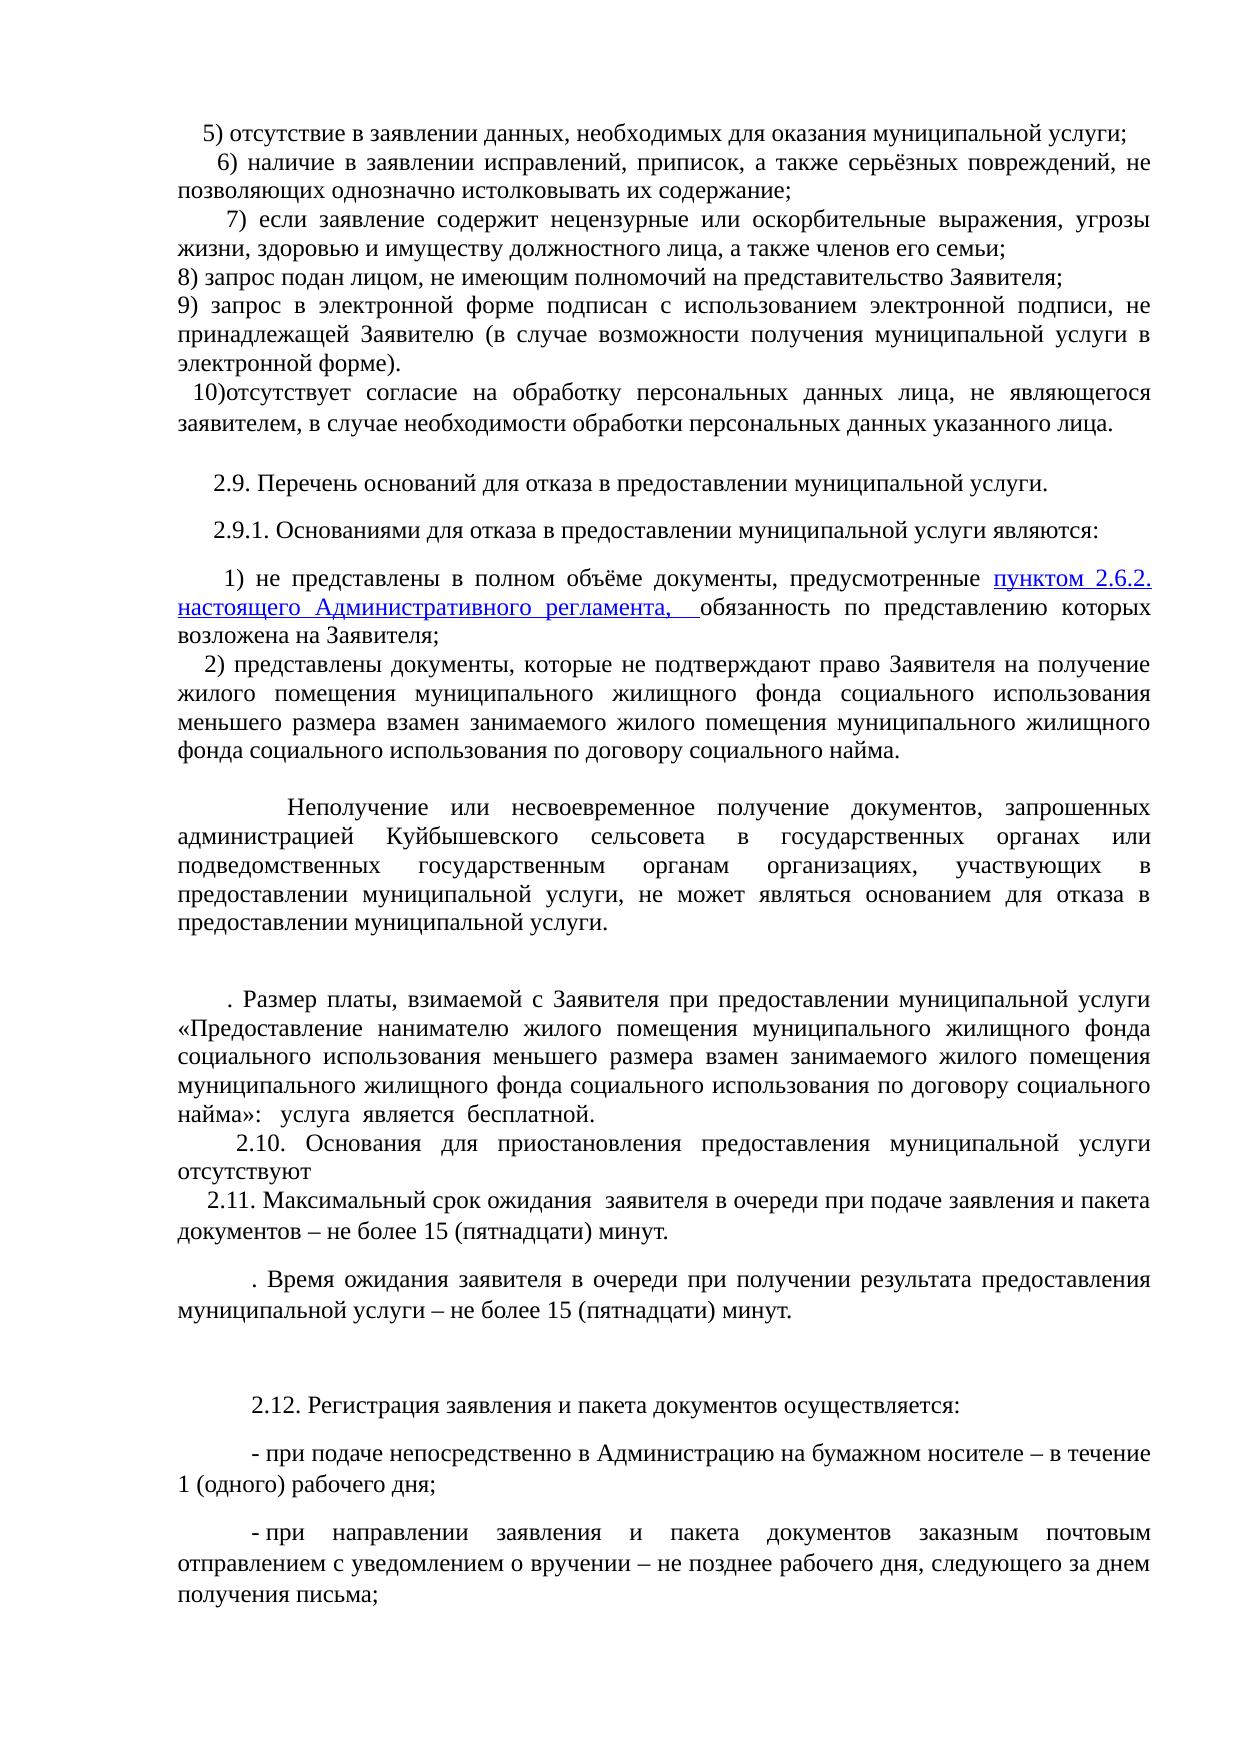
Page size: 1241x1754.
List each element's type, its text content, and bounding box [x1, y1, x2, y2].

text - при направлении заявления и пакета документов заказным почтовым отправлением с уведомлением о вручении – не позднее рабочего дня, следующего за днем получения письма; [177, 1517, 1152, 1608]
text 6) наличие в заявлении исправлений, приписок, а также серьёзных повреждений, не позволяющих однозначно истолковывать их содержание; [177, 147, 1152, 204]
text - при подаче непосредственно в Администрацию на бумажном носителе – в течение 1 (одного) рабочего дня; [177, 1438, 1152, 1498]
text 2) представлены документы, которые не подтверждают право Заявителя на получение жилого помещения муниципального жилищного фонда социального использования меньшего размера взамен занимаемого жилого помещения муниципального жилищного фонда социального использования по договору социального найма. [177, 649, 1152, 764]
text . Время ожидания заявителя в очереди при получении результата предоставления муниципальной услуги – не более 15 (пятнадцати) минут. [177, 1264, 1152, 1324]
text 2.9. Перечень оснований для отказа в предоставлении муниципальной услуги. [177, 468, 1152, 496]
text 2.9.1. Основаниями для отказа в предоставлении муниципальной услуги являются: [177, 515, 1152, 544]
text . Размер платы, взимаемой с Заявителя при предоставлении муниципальной услуги «Предоставление нанимателю жилого помещения муниципального жилищного фонда социального использования меньшего размера взамен занимаемого жилого помещения муниципального жилищного фонда социального использования по договору социального найма»: услуга является бесплатной. [177, 984, 1152, 1128]
text 2.10. Основания для приостановления предоставления муниципальной услуги отсутствуют [177, 1128, 1152, 1185]
text 2.11. Максимальный срок ожидания заявителя в очереди при подаче заявления и пакета документов – не более 15 (пятнадцати) минут. [177, 1185, 1152, 1245]
text 1) не представлены в полном объёме документы, предусмотренные пунктом 2.6.2. настоящего Административного регламента, обязанность по представлению которых возложена на Заявителя; [177, 563, 1152, 649]
text 10)отсутствует согласие на обработку персональных данных лица, не являющегося заявителем, в случае необходимости обработки персональных данных указанного лица. [177, 377, 1152, 437]
text Неполучение или несвоевременное получение документов, запрошенных администрацией Куйбышевского сельсовета в государственных органах или подведомственных государственным органам организациях, участвующих в предоставлении муниципальной услуги, не может являться основанием для отказа в предоставлении муниципальной услуги. [177, 792, 1152, 936]
text 7) если заявление содержит нецензурные или оскорбительные выражения, угрозы жизни, здоровью и имуществу должностного лица, а также членов его семьи; [177, 204, 1152, 262]
text 8) запрос подан лицом, не имеющим полномочий на представительство Заявителя; [177, 262, 1152, 291]
text 9) запрос в электронной форме подписан с использованием электронной подписи, не принадлежащей Заявителю (в случае возможности получения муниципальной услуги в электронной форме). [177, 291, 1152, 377]
text 2.12. Регистрация заявления и пакета документов осуществляется: [177, 1390, 1152, 1419]
text 5) отсутствие в заявлении данных, необходимых для оказания муниципальной услуги; [177, 118, 1152, 147]
